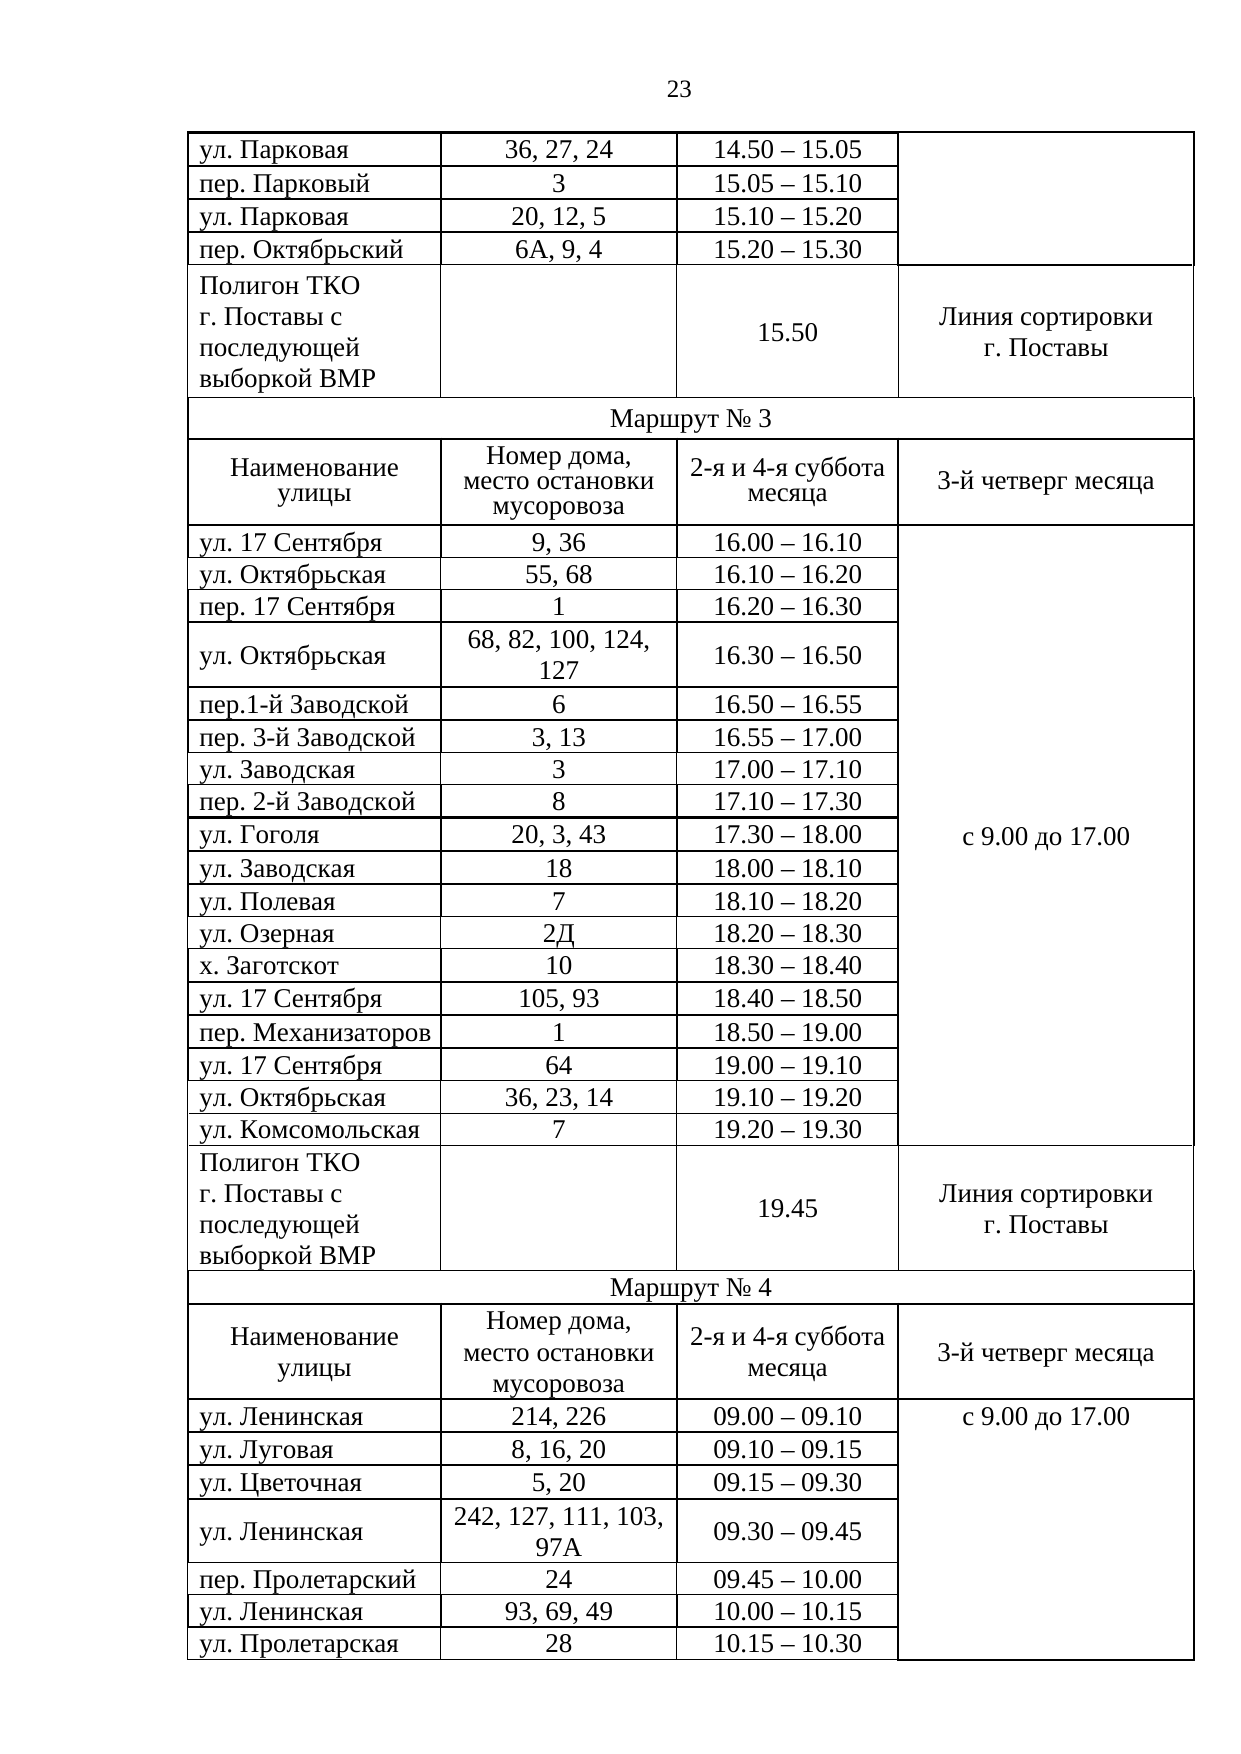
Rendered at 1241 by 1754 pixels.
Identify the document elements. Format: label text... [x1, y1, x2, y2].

table_cell с 9.00 до 17.00 [899, 1400, 1193, 1658]
table_cell 8, 16, 20 [442, 1433, 676, 1464]
table_cell 28 [441, 1628, 676, 1658]
table_cell 9, 36 [442, 526, 676, 557]
table_cell ул. Парковая [189, 200, 440, 231]
table_cell Линия сортировки г. Поставы [899, 1145, 1193, 1270]
table_cell 3, 13 [442, 721, 676, 752]
table_cell пер. 3-й Заводской [189, 721, 440, 752]
table_cell пер. Октябрьский [189, 233, 440, 264]
table_cell пер. 17 Сентября [189, 590, 440, 621]
table_cell 16.50 – 16.55 [678, 688, 897, 719]
table_cell пер. Механизаторов [189, 1016, 440, 1047]
table_cell 09.30 – 09.45 [678, 1500, 897, 1562]
table_cell ул. Октябрьская [189, 623, 440, 686]
table_cell 3 [441, 753, 676, 784]
table_cell 7 [442, 885, 676, 916]
table_cell 3-й четверг месяца [899, 1305, 1193, 1398]
table_cell 15.10 – 15.20 [678, 200, 897, 231]
table_cell 17.00 – 17.10 [677, 753, 897, 784]
table_cell Номер дома, место остановки мусоровоза [442, 440, 676, 524]
table_cell Маршрут № 3 [189, 397, 1193, 438]
table_cell пер. Парковый [189, 167, 440, 198]
table_cell ул. Ленинская [189, 1400, 440, 1431]
table_cell 10.15 – 10.30 [677, 1628, 897, 1658]
table_cell [441, 265, 676, 397]
table_cell 20, 12, 5 [442, 200, 676, 231]
table_cell ул. Ленинская [189, 1595, 440, 1626]
table_cell ул. Парковая [189, 134, 440, 164]
table_cell ул. Октябрьская [188, 1081, 440, 1112]
table_cell 16.20 – 16.30 [678, 590, 897, 621]
table_cell 09.45 – 10.00 [677, 1563, 897, 1594]
table_cell 3 [442, 167, 676, 198]
table_cell 2Д [441, 917, 676, 948]
table_cell ул. Озерная [188, 917, 440, 948]
table_cell 17.10 – 17.30 [678, 785, 897, 816]
table_cell 242, 127, 111, 103, 97А [442, 1500, 676, 1562]
table_cell 19.10 – 19.20 [677, 1081, 897, 1112]
table_cell 55, 68 [441, 558, 676, 589]
table_cell 18.30 – 18.40 [678, 949, 897, 981]
table_cell 6 [442, 688, 676, 719]
table_cell 14.50 – 15.05 [678, 134, 897, 164]
table_cell 19.00 – 19.10 [678, 1049, 897, 1080]
table_cell 10.00 – 10.15 [678, 1595, 897, 1626]
table_cell 214, 226 [442, 1400, 676, 1431]
table_cell 3-й четверг месяца [899, 440, 1193, 524]
table_cell 17.30 – 18.00 [678, 819, 897, 850]
table_cell 24 [441, 1563, 676, 1594]
table_cell ул. Заводская [188, 753, 440, 784]
table_cell 2-я и 4-я суббота месяца [678, 1305, 897, 1398]
table_cell 15.50 [677, 265, 898, 397]
table_cell 18.10 – 18.20 [678, 885, 897, 916]
table_cell 16.55 – 17.00 [678, 721, 897, 752]
table_cell 15.05 – 15.10 [678, 167, 897, 198]
table_cell 105, 93 [442, 983, 676, 1014]
table_cell 09.15 – 09.30 [678, 1466, 897, 1498]
table_cell Маршрут № 4 [189, 1270, 1193, 1302]
table_cell ул. Ленинская [189, 1500, 440, 1562]
table_cell 5, 20 [442, 1466, 676, 1498]
table_cell 20, 3, 43 [442, 819, 676, 850]
table_cell [441, 1146, 676, 1270]
table_cell 18.50 – 19.00 [678, 1016, 897, 1047]
table_cell ул. Октябрьская [188, 558, 440, 589]
table_cell 36, 27, 24 [442, 134, 676, 164]
table_cell 6А, 9, 4 [442, 233, 676, 264]
table_cell Наименование улицы [189, 440, 440, 524]
table_cell 10 [442, 949, 676, 981]
table_cell 16.00 – 16.10 [678, 526, 897, 557]
table_cell 1 [442, 590, 676, 621]
table_cell ул. 17 Сентября [189, 1049, 440, 1080]
table_cell пер.1-й Заводской [189, 688, 440, 719]
table_cell ул. Заводская [189, 852, 440, 883]
table_cell 68, 82, 100, 124, 127 [442, 623, 676, 686]
table_cell 15.20 – 15.30 [678, 233, 897, 264]
table_cell 19.20 – 19.30 [677, 1114, 897, 1144]
table_cell 1 [442, 1016, 676, 1047]
table_cell ул. Комсомольская [188, 1113, 440, 1144]
table_cell Линия сортировки г. Поставы [899, 264, 1193, 397]
table_cell 18.40 – 18.50 [678, 983, 897, 1014]
table_cell Полигон ТКО г. Поставы с последующей выборкой ВМР [188, 265, 440, 397]
table_cell 16.30 – 16.50 [678, 623, 897, 686]
table_cell 2-я и 4-я суббота месяца [678, 440, 897, 524]
table_cell 16.10 – 16.20 [677, 558, 897, 589]
table_cell ул. Полевая [189, 885, 440, 916]
table_cell Наименование улицы [189, 1305, 440, 1398]
table_cell 18 [442, 852, 676, 883]
table_cell с 9.00 до 17.00 [899, 526, 1193, 1144]
table_cell 8 [442, 785, 676, 816]
table_cell Номер дома, место остановки мусоровоза [442, 1305, 676, 1398]
table_cell 18.00 – 18.10 [678, 852, 897, 883]
table_cell 36, 23, 14 [441, 1081, 676, 1112]
table_cell ул. Пролетарская [188, 1628, 440, 1658]
table_cell пер. Пролетарский [188, 1563, 440, 1594]
table_cell ул. 17 Сентября [189, 983, 440, 1014]
table_cell 7 [441, 1114, 676, 1144]
table_cell ул. Гоголя [189, 819, 440, 850]
table_cell 19.45 [677, 1146, 898, 1270]
table_cell 09.00 – 09.10 [678, 1400, 897, 1431]
table_cell ул. 17 Сентября [189, 526, 440, 557]
table_cell х. Заготскот [189, 949, 440, 981]
table_cell ул. Цветочная [189, 1466, 440, 1498]
table_cell 18.20 – 18.30 [677, 917, 897, 948]
table_cell ул. Луговая [189, 1433, 440, 1464]
table_cell 93, 69, 49 [442, 1595, 676, 1626]
table_cell пер. 2-й Заводской [189, 785, 440, 816]
table_cell Полигон ТКО г. Поставы с последующей выборкой ВМР [188, 1145, 440, 1270]
table_cell 64 [442, 1049, 676, 1080]
table_cell 09.10 – 09.15 [678, 1433, 897, 1464]
